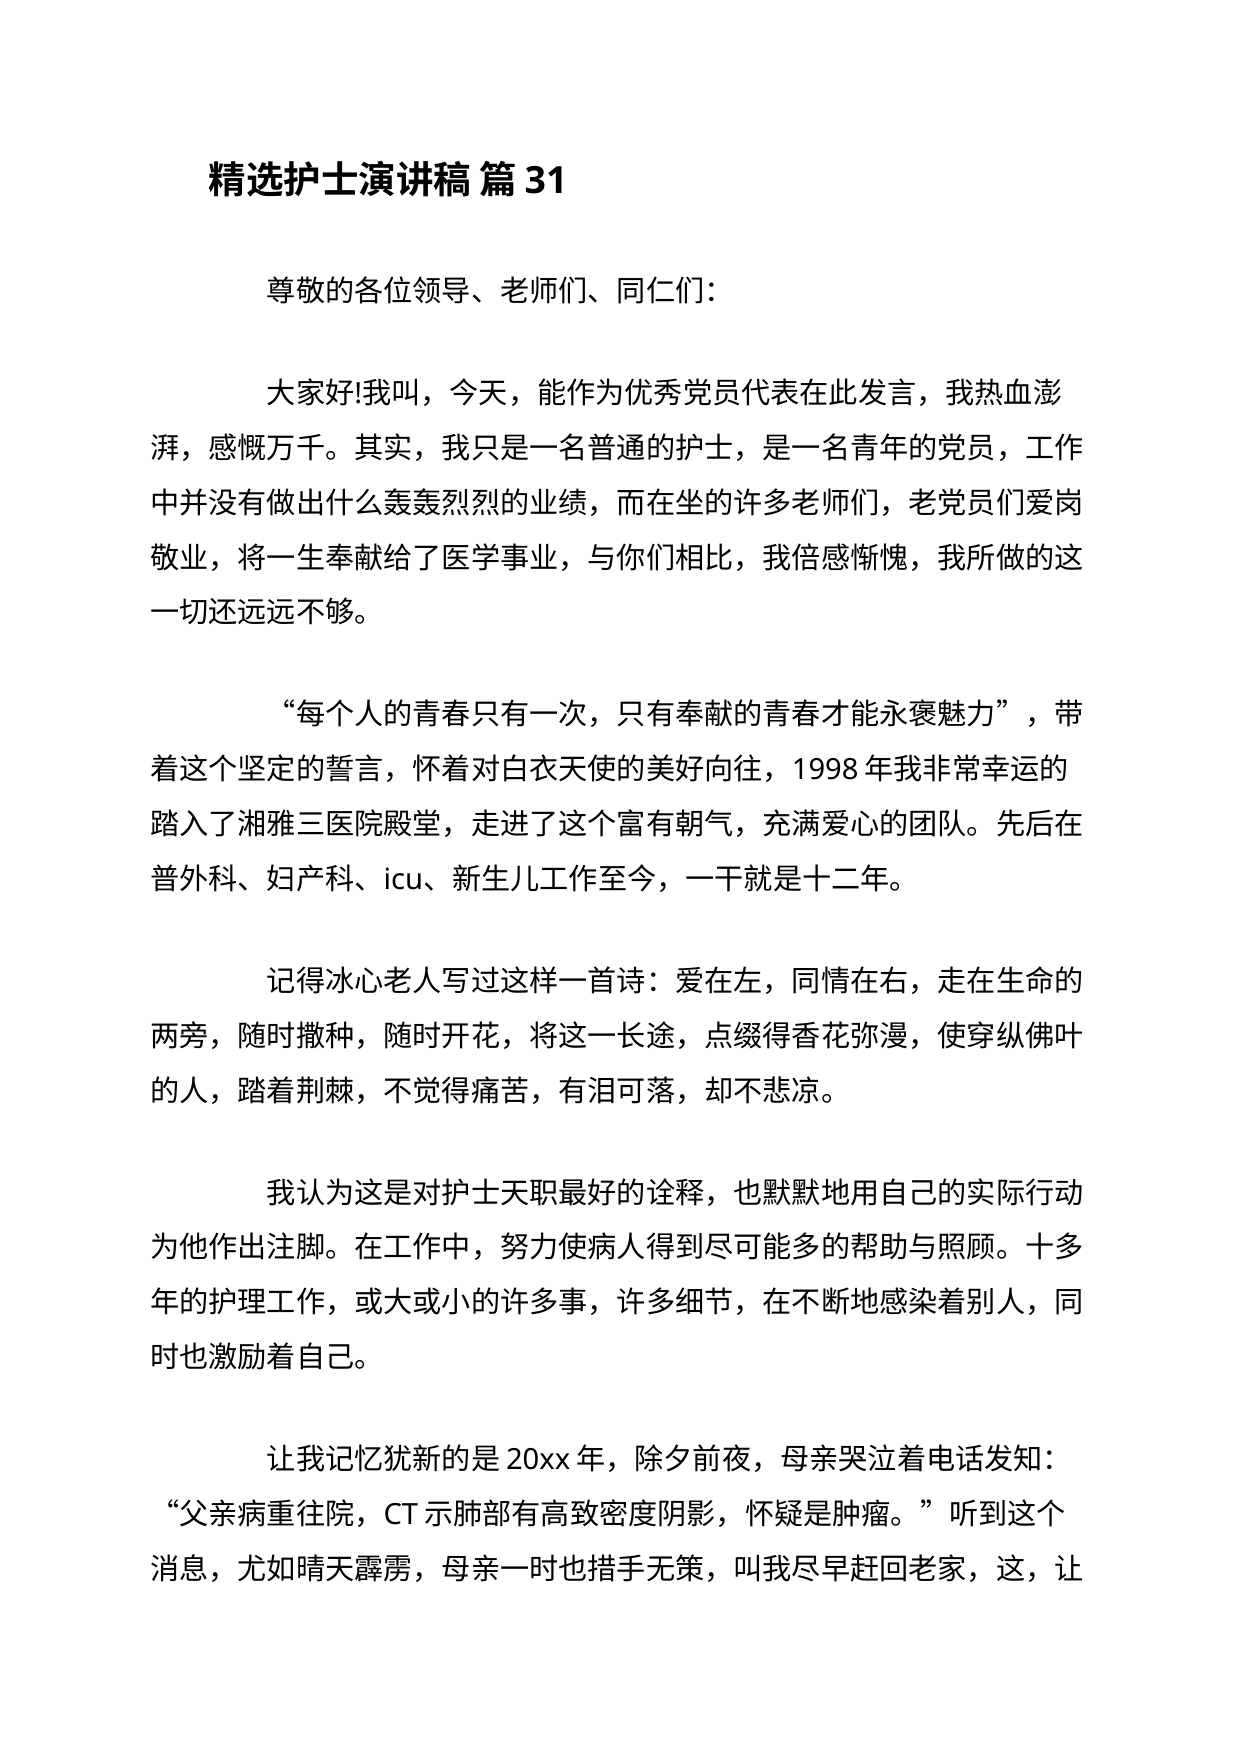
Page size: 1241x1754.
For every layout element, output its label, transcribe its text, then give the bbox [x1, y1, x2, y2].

text 我认为这是对护士天职最好的诠释，也默默地用自己的实际行动为他作出注脚。在工作中，努力使病人得到尽可能多的帮助与照顾。十多年的护理工作，或大或小的许多事，许多细节，在不断地感染着别人，同时也激励着自己。 [150, 1169, 1090, 1376]
text 尊敬的各位领导、老师们、同仁们： [150, 268, 1090, 310]
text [150, 1436, 1090, 1588]
text 大家好!我叫，今天，能作为优秀党员代表在此发言，我热血澎湃，感慨万千。其实，我只是一名普通的护士，是一名青年的党员，工作中并没有做出什么轰轰烈烈的业绩，而在坐的许多老师们，老党员们爱岗敬业，将一生奉献给了医学事业，与你们相比，我倍感惭愧，我所做的这一切还远远不够。 [150, 369, 1090, 631]
text “每个人的青春只有一次，只有奉献的青春才能永褒魅力”，带着这个坚定的誓言，怀着对白衣天使的美好向往，1998年我非常幸运的踏入了湘雅三医院殿堂，走进了这个富有朝气，充满爱心的团队。先后在普外科、妇产科、icu、新生儿工作至今，一干就是十二年。 [150, 691, 1090, 898]
text 记得冰心老人写过这样一首诗：爱在左，同情在右，走在生命的两旁，随时撒种，随时开花，将这一长途，点缀得香花弥漫，使穿纵佛叶的人，踏着荆棘，不觉得痛苦，有泪可落，却不悲凉。 [150, 958, 1090, 1110]
text 精选护士演讲稿 篇31 [150, 150, 1090, 204]
